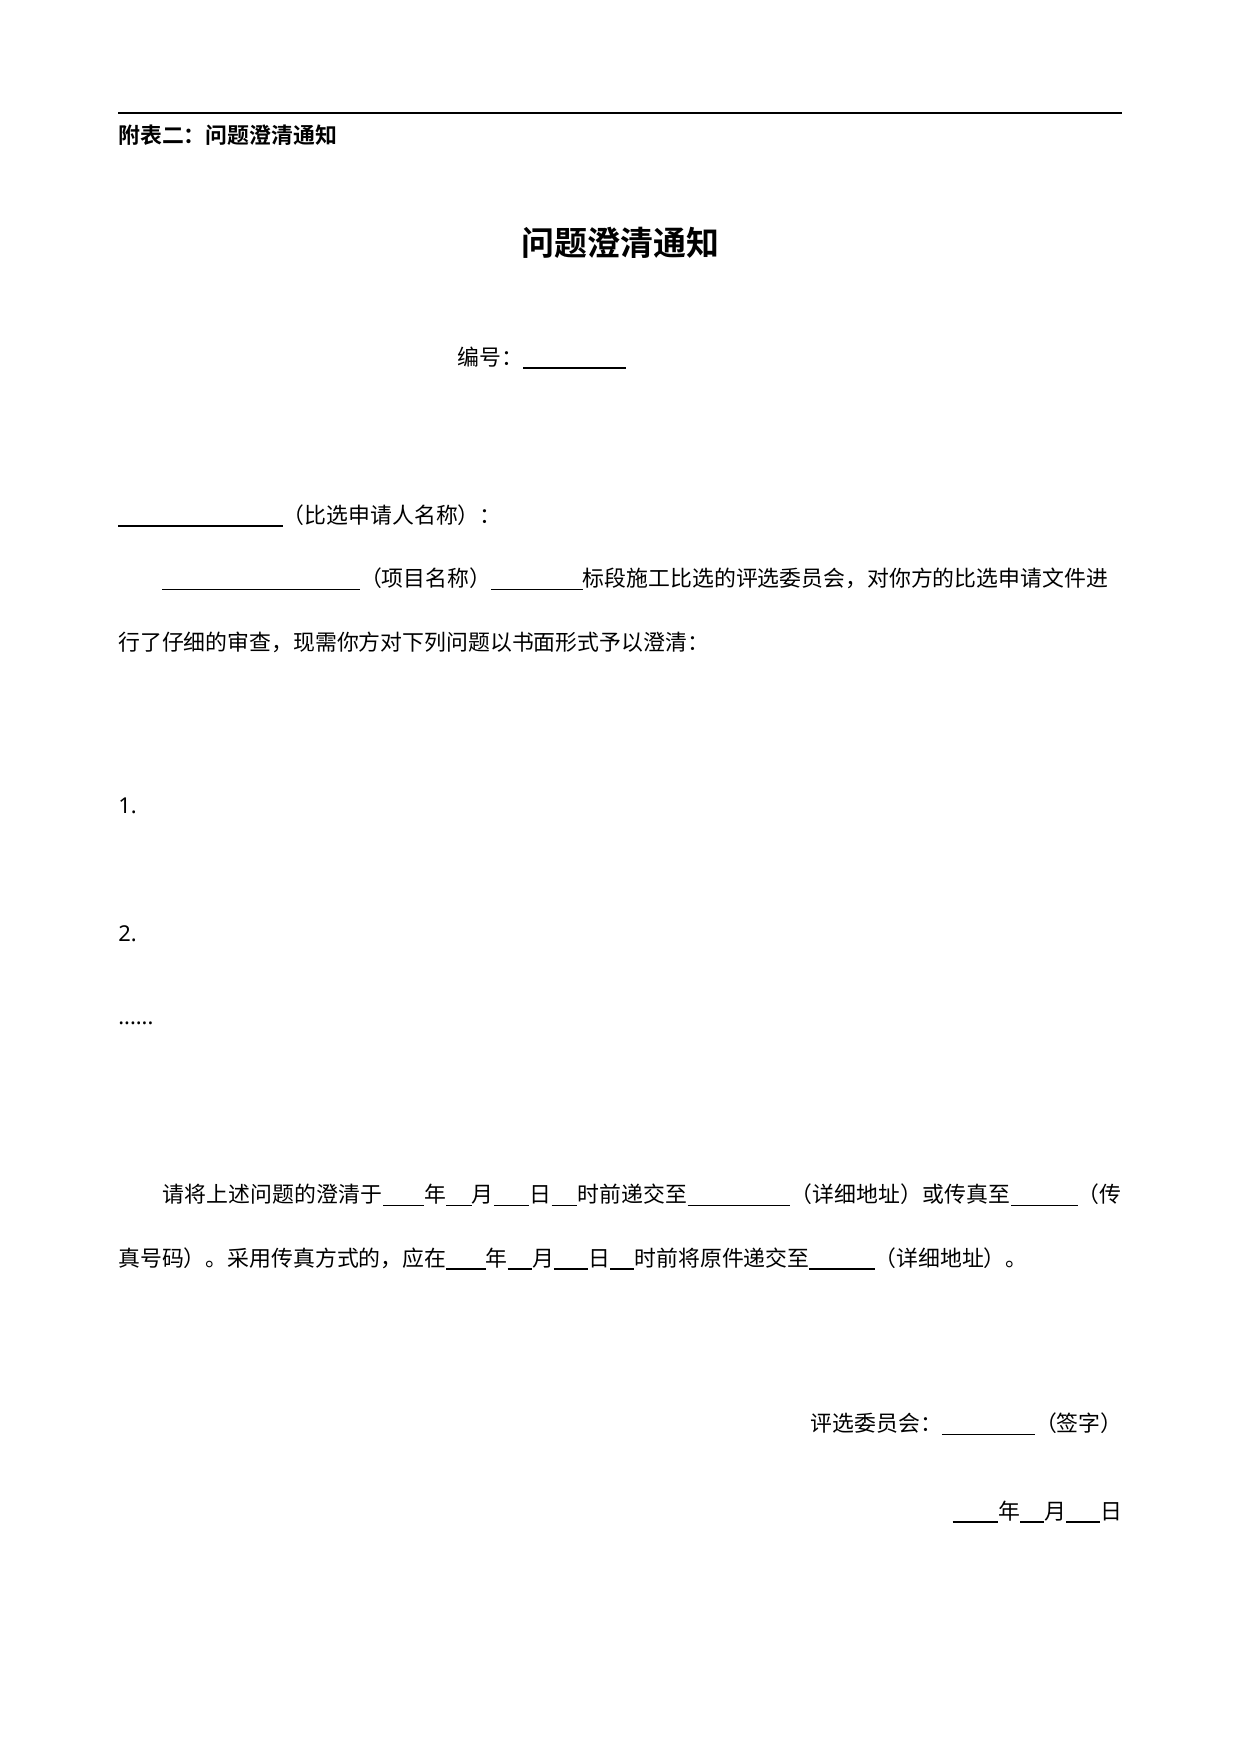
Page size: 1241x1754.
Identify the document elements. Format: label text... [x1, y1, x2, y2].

text 2. [118, 918, 1122, 948]
text 1. [118, 790, 1122, 820]
text 编号： [118, 340, 1122, 372]
text （项目名称） 标段施工比选的评选委员会，对你方的比选申请文件进行了仔细的审查，现需你方对下列问题以书面形式予以澄清： [118, 561, 1122, 656]
text ...... [118, 1001, 1122, 1031]
text 年 月 日 [118, 1494, 1122, 1526]
text 请将上述问题的澄清于 年 月 日 时前递交至 （详细地址）或传真至 （传真号码）。采用传真方式的，应在 年 月 日 时前将原件递交至 （详细地址）。 [118, 1177, 1122, 1272]
text 评选委员会： （签字） [118, 1406, 1122, 1438]
text （比选申请人名称）： [118, 498, 1122, 530]
text 问题澄清通知 [118, 217, 1122, 265]
text 附表二：问题澄清通知 [118, 118, 1122, 150]
